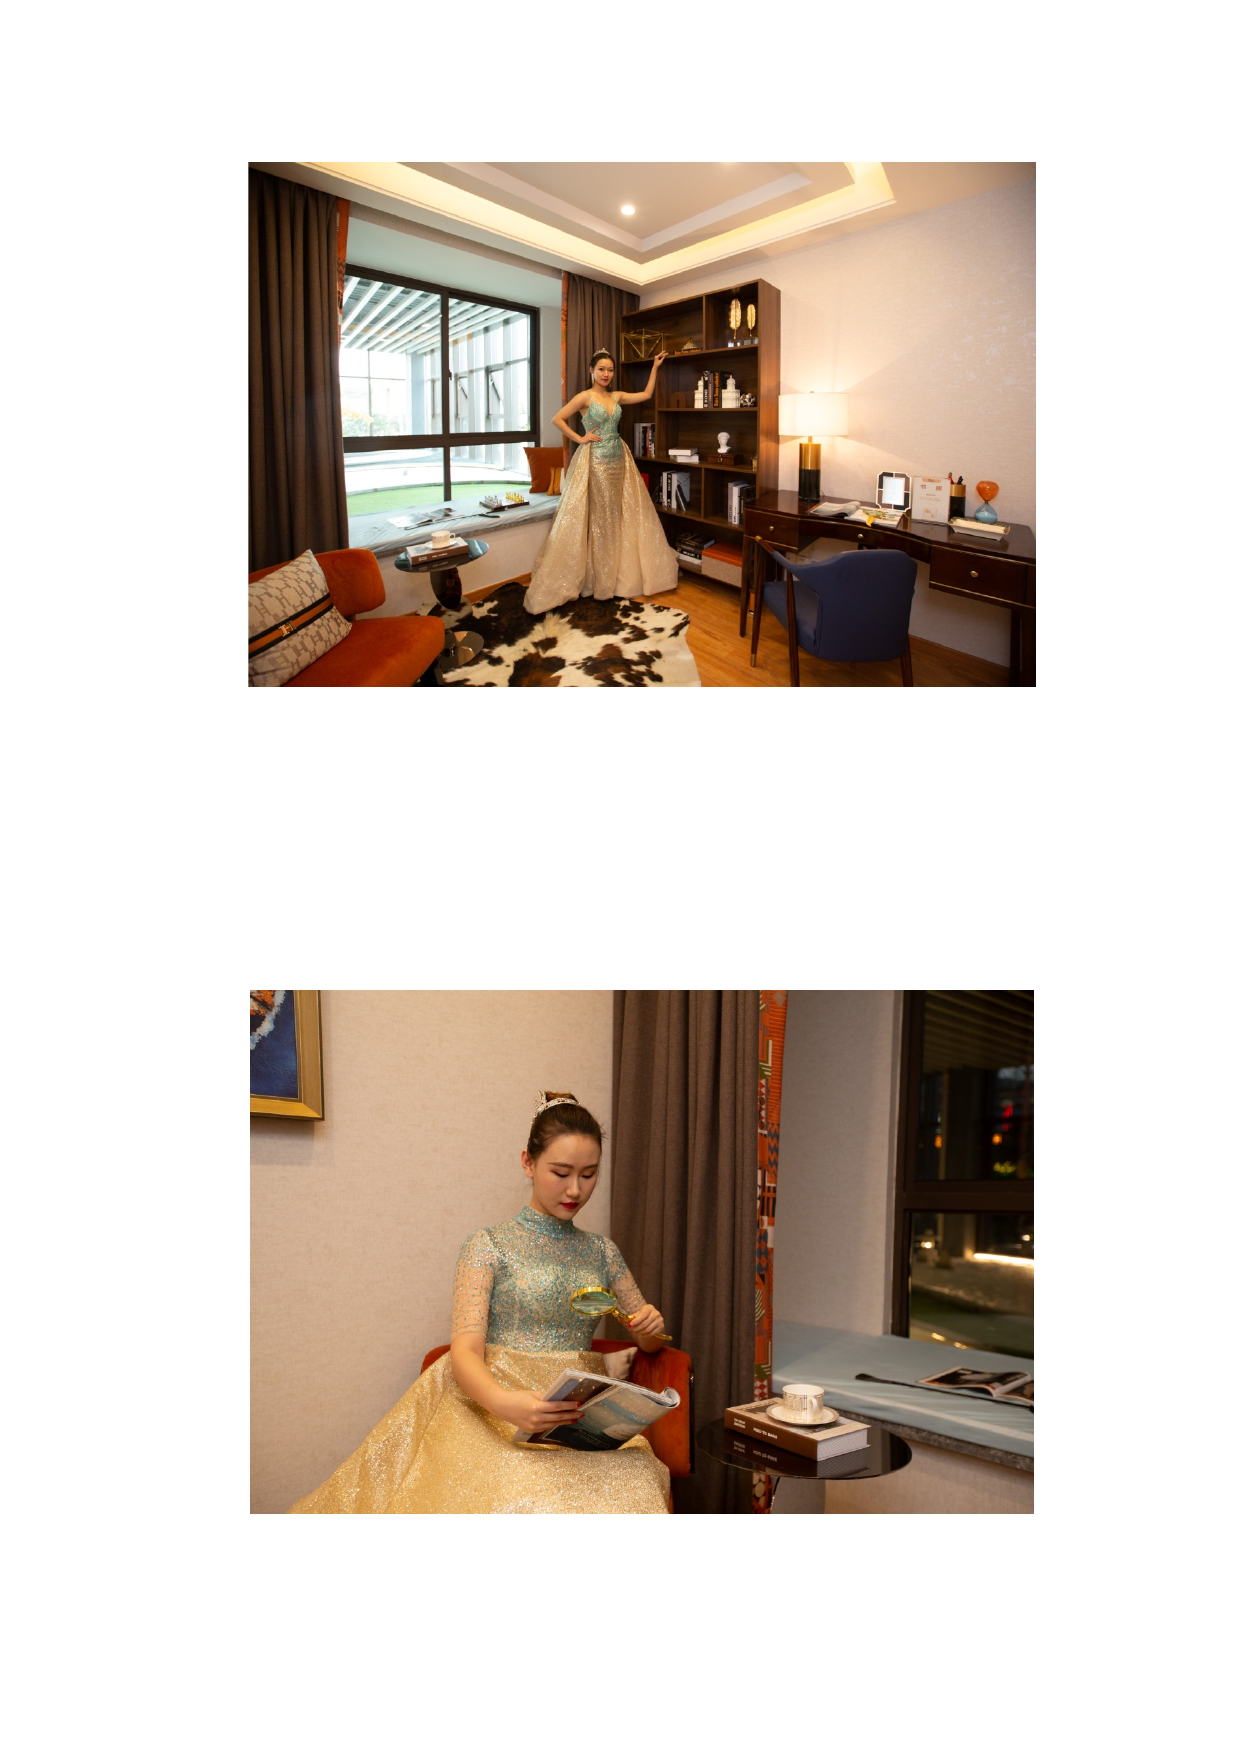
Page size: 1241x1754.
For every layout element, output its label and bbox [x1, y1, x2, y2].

picture [250, 990, 1034, 1514]
picture [248, 162, 1036, 687]
